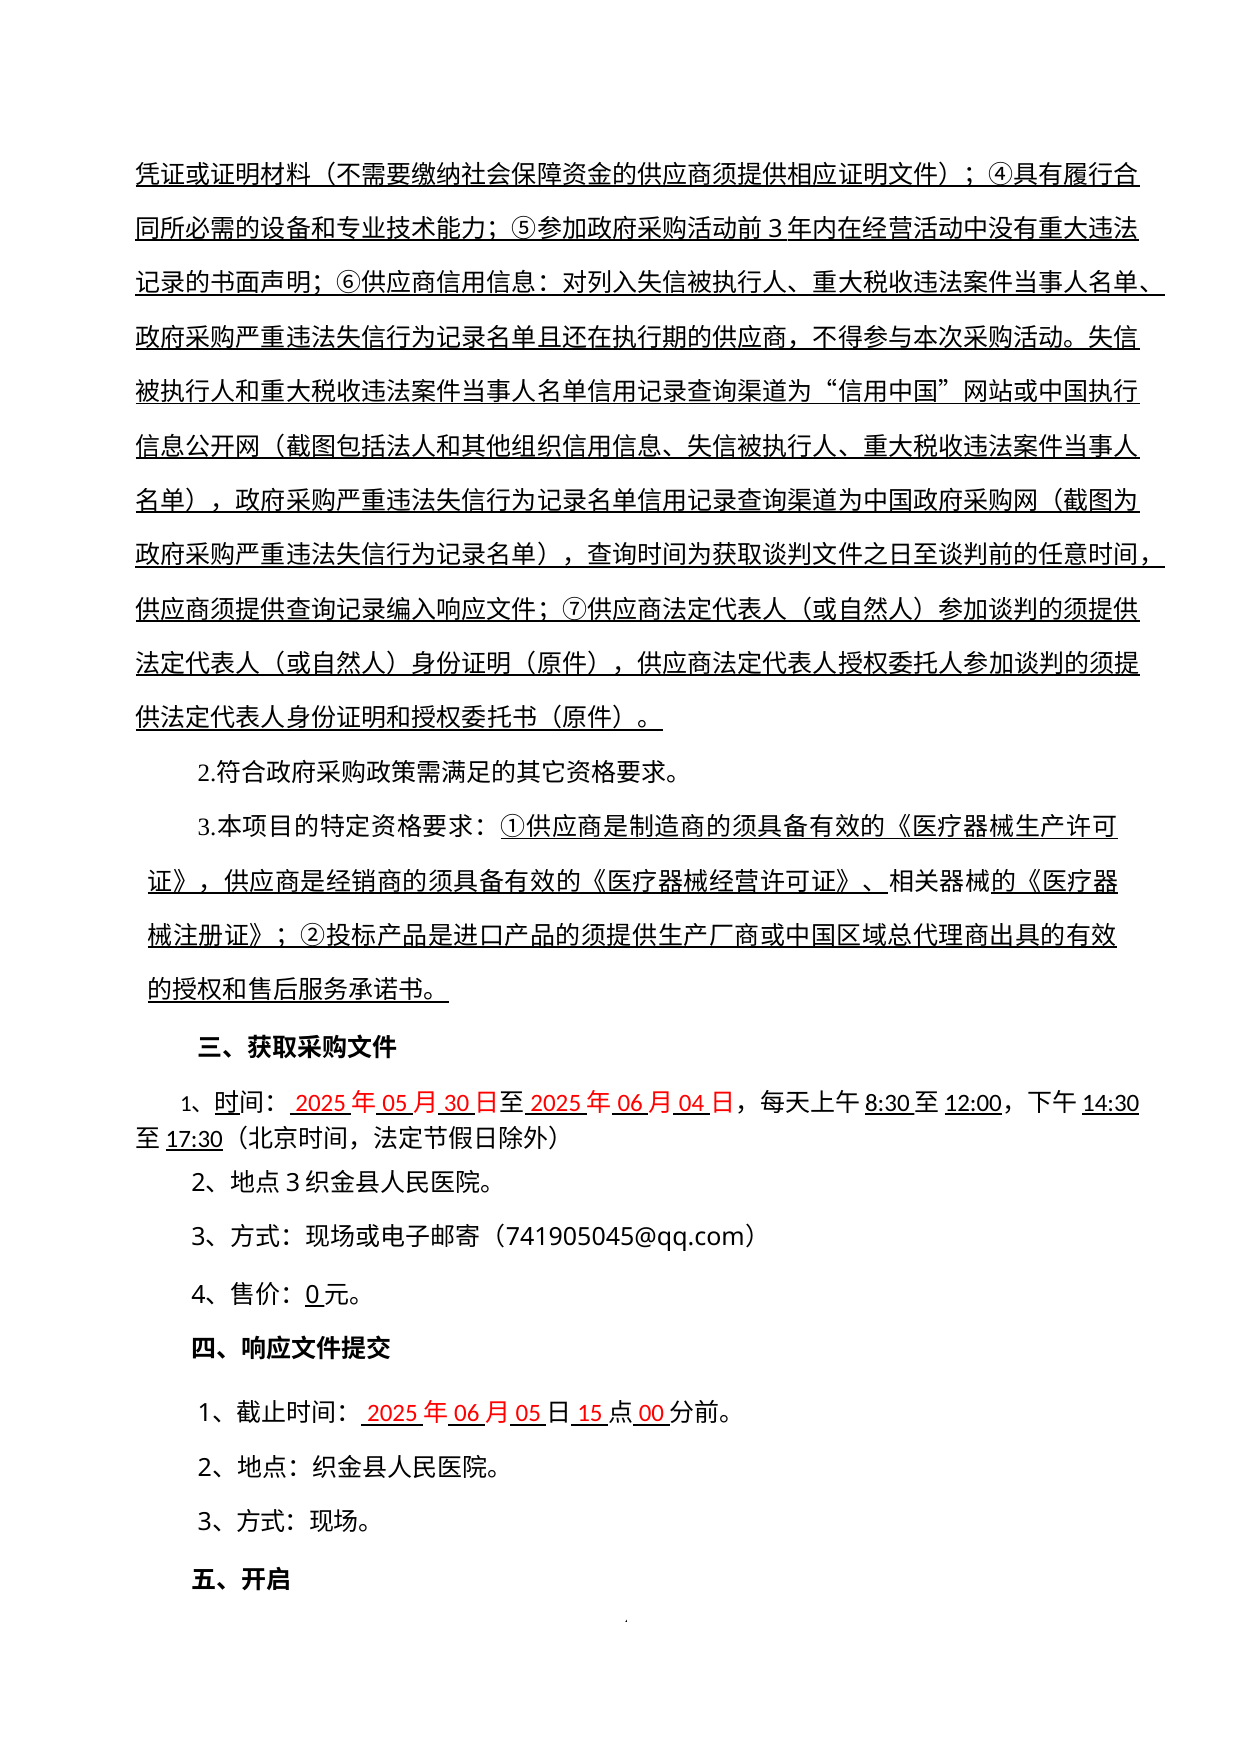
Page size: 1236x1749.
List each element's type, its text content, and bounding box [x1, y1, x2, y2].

text 3.本项目的特定资格要求：①供应商是制造商的须具备有效的《医疗器械生产许可证》，供应商是经销商的须具备有效的《医疗器械经营许可证》、相关器械的《医疗器械注册证》；②投标产品是进口产品的须提供生产厂商或中国区域总代理商出具的有效的授权和售后服务承诺书。 [147, 807, 1118, 1006]
text 4、售价：0元。 [191, 1274, 616, 1310]
text 三、获取采购文件 [198, 1028, 1142, 1064]
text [135, 154, 1142, 294]
text 2.符合政府采购政策需满足的其它资格要求。 [197, 752, 1142, 788]
text 2、地点：织金县人民医院。 [197, 1447, 1142, 1483]
text 五、开启 [191, 1559, 1142, 1595]
text 3、方式：现场。 [147, 1501, 1142, 1538]
text 2、地点3织金县人民医院。 [191, 1162, 1142, 1198]
text 1、时间： 2025 年 05 月 30 日至 2025 年 06 月 04 日，每天上午8:30至12:00，下午14:30至17:30（北京时间，法定节假日除外） [135, 1082, 1142, 1155]
text 3、方式：现场或电子邮寄（741905045@qq.com） [147, 1216, 1142, 1253]
text 1、截止时间： 2025 年 06 月 05 日 15 点 00 分前。 [147, 1393, 1142, 1429]
text 四、响应文件提交 [191, 1328, 616, 1365]
